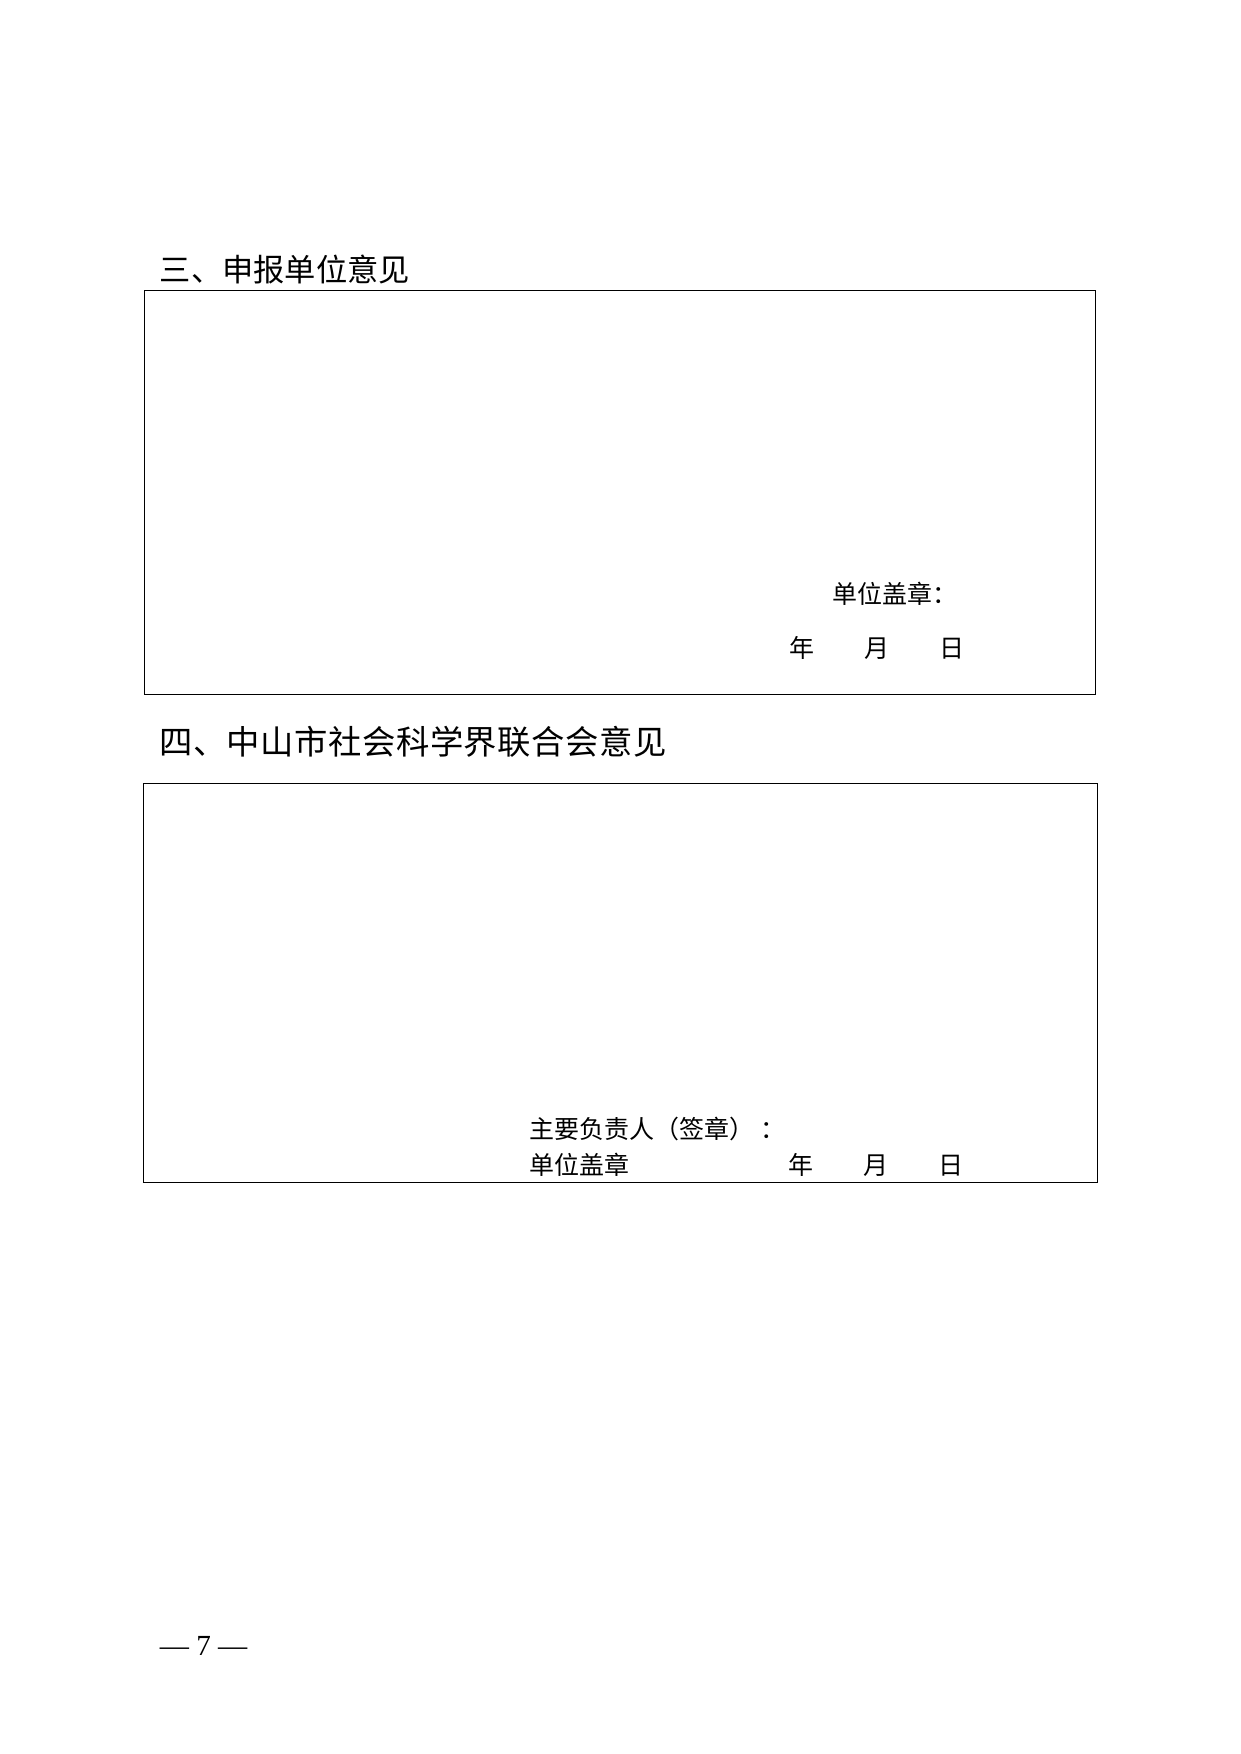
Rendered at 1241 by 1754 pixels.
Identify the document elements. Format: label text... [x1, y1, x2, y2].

text 四、中山市社会科学界联合会意见 [159, 716, 1081, 764]
table_header 主要负责人（签章） ： 单位盖章 年 月 日 [144, 784, 1097, 1182]
table_header 单位盖章： 年 月 日 [145, 291, 1095, 693]
text 三、申报单位意见 [159, 245, 1081, 290]
